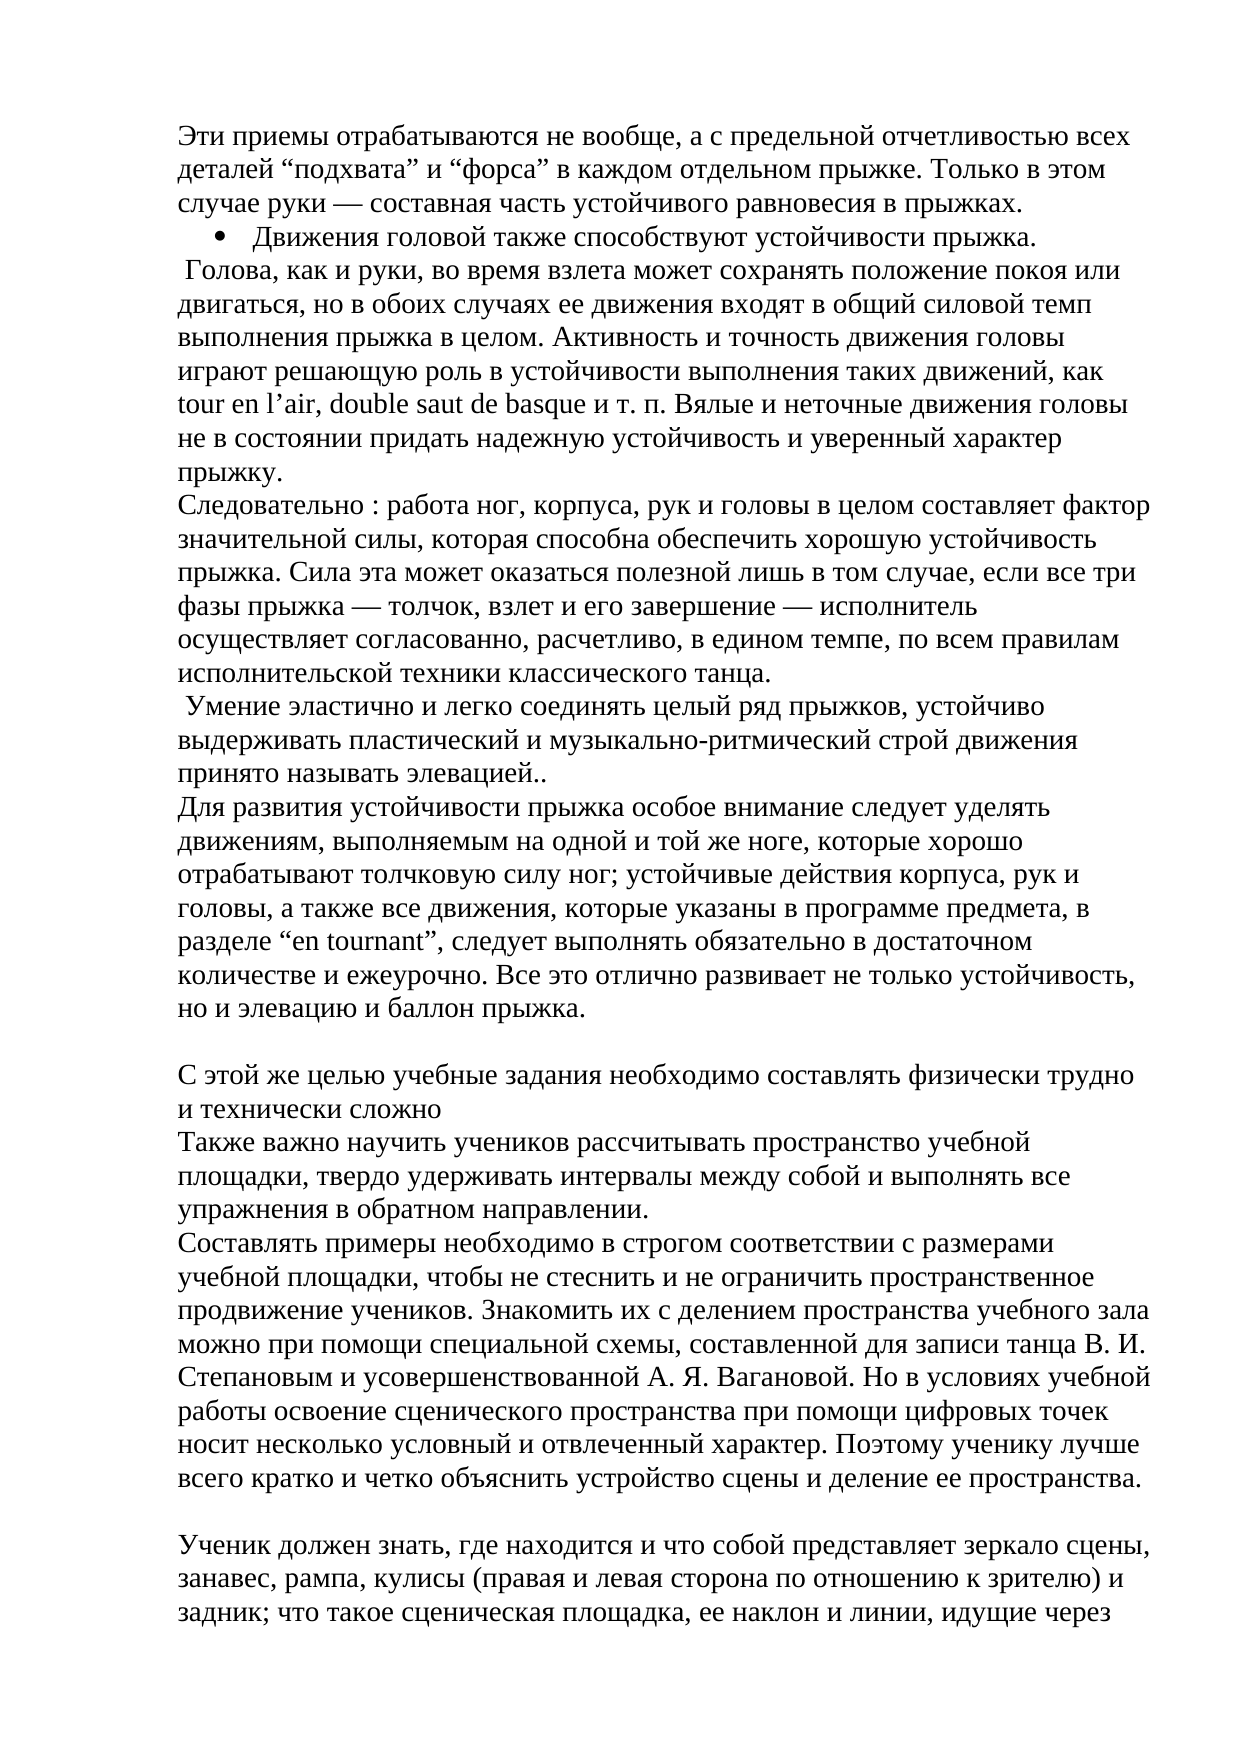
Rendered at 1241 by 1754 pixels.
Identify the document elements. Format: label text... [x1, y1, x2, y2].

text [177, 1527, 1152, 1628]
text Для развития устойчивости прыжка особое внимание следует уделять движениям, выполняемым на одной и той же ноге, которые хорошо отрабатывают толчковую силу ног; устойчивые действия корпуса, рук и головы, а также все движения, которые указаны в программе предмета, в разделе “en tournant”, следует выполнять обязательно в достаточном количестве и ежеурочно. Все это отлично развивает не только устойчивость, но и элевацию и баллон прыжка. [177, 789, 1152, 1024]
text Также важно научить учеников рассчитывать пространство учебной площадки, твердо удерживать интервалы между собой и выполнять все упражнения в обратном направлении. [177, 1124, 1152, 1225]
text Эти приемы отрабатываются не вообще, а с предельной отчетливостью всех деталей “подхвата” и “форса” в каждом отдельном прыжке. Только в этом случае руки — составная часть устойчивого равновесия в прыжках. [177, 118, 1152, 219]
text Следовательно : работа ног, корпуса, рук и головы в целом составляет фактор значительной силы, которая способна обеспечить хорошую устойчивость прыжка. Сила эта может оказаться полезной лишь в том случае, если все три фазы прыжка — толчок, взлет и его завершение — исполнитель осуществляет согласованно, расчетливо, в едином темпе, по всем правилам исполнительской техники классического танца. [177, 487, 1152, 688]
text С этой же целью учебные задания необходимо составлять физически трудно и технически сложно [177, 1057, 1152, 1124]
text Составлять примеры необходимо в строгом соответствии с размерами учебной площадки, чтобы не стеснить и не ограничить пространственное продвижение учеников. Знакомить их с делением пространства учебного зала можно при помощи специальной схемы, составленной для записи танца В. И. Степановым и усовершенствованной А. Я. Вагановой. Но в условиях учебной работы освоение сценического пространства при помощи цифровых точек носит несколько условный и отвлеченный характер. Поэтому ученику лучше всего кратко и четко объяснить устройство сцены и деление ее пространства. [177, 1225, 1152, 1493]
text Умение эластично и легко соединять целый ряд прыжков, устойчиво выдерживать пластический и музыкально-ритмический строй движения принято называть элевацией.. [177, 688, 1152, 789]
list Движения головой также способствуют устойчивости прыжка. [215, 219, 1152, 252]
text Голова, как и руки, во время взлета может сохранять положение покоя или двигаться, но в обоих случаях ее движения входят в общий силовой темп выполнения прыжка в целом. Активность и точность движения головы играют решающую роль в устойчивости выполнения таких движений, как tour en l’air, double saut de basque и т. п. Вялые и неточные движения головы не в состоянии придать надежную устойчивость и уверенный характер прыжку. [177, 252, 1152, 487]
